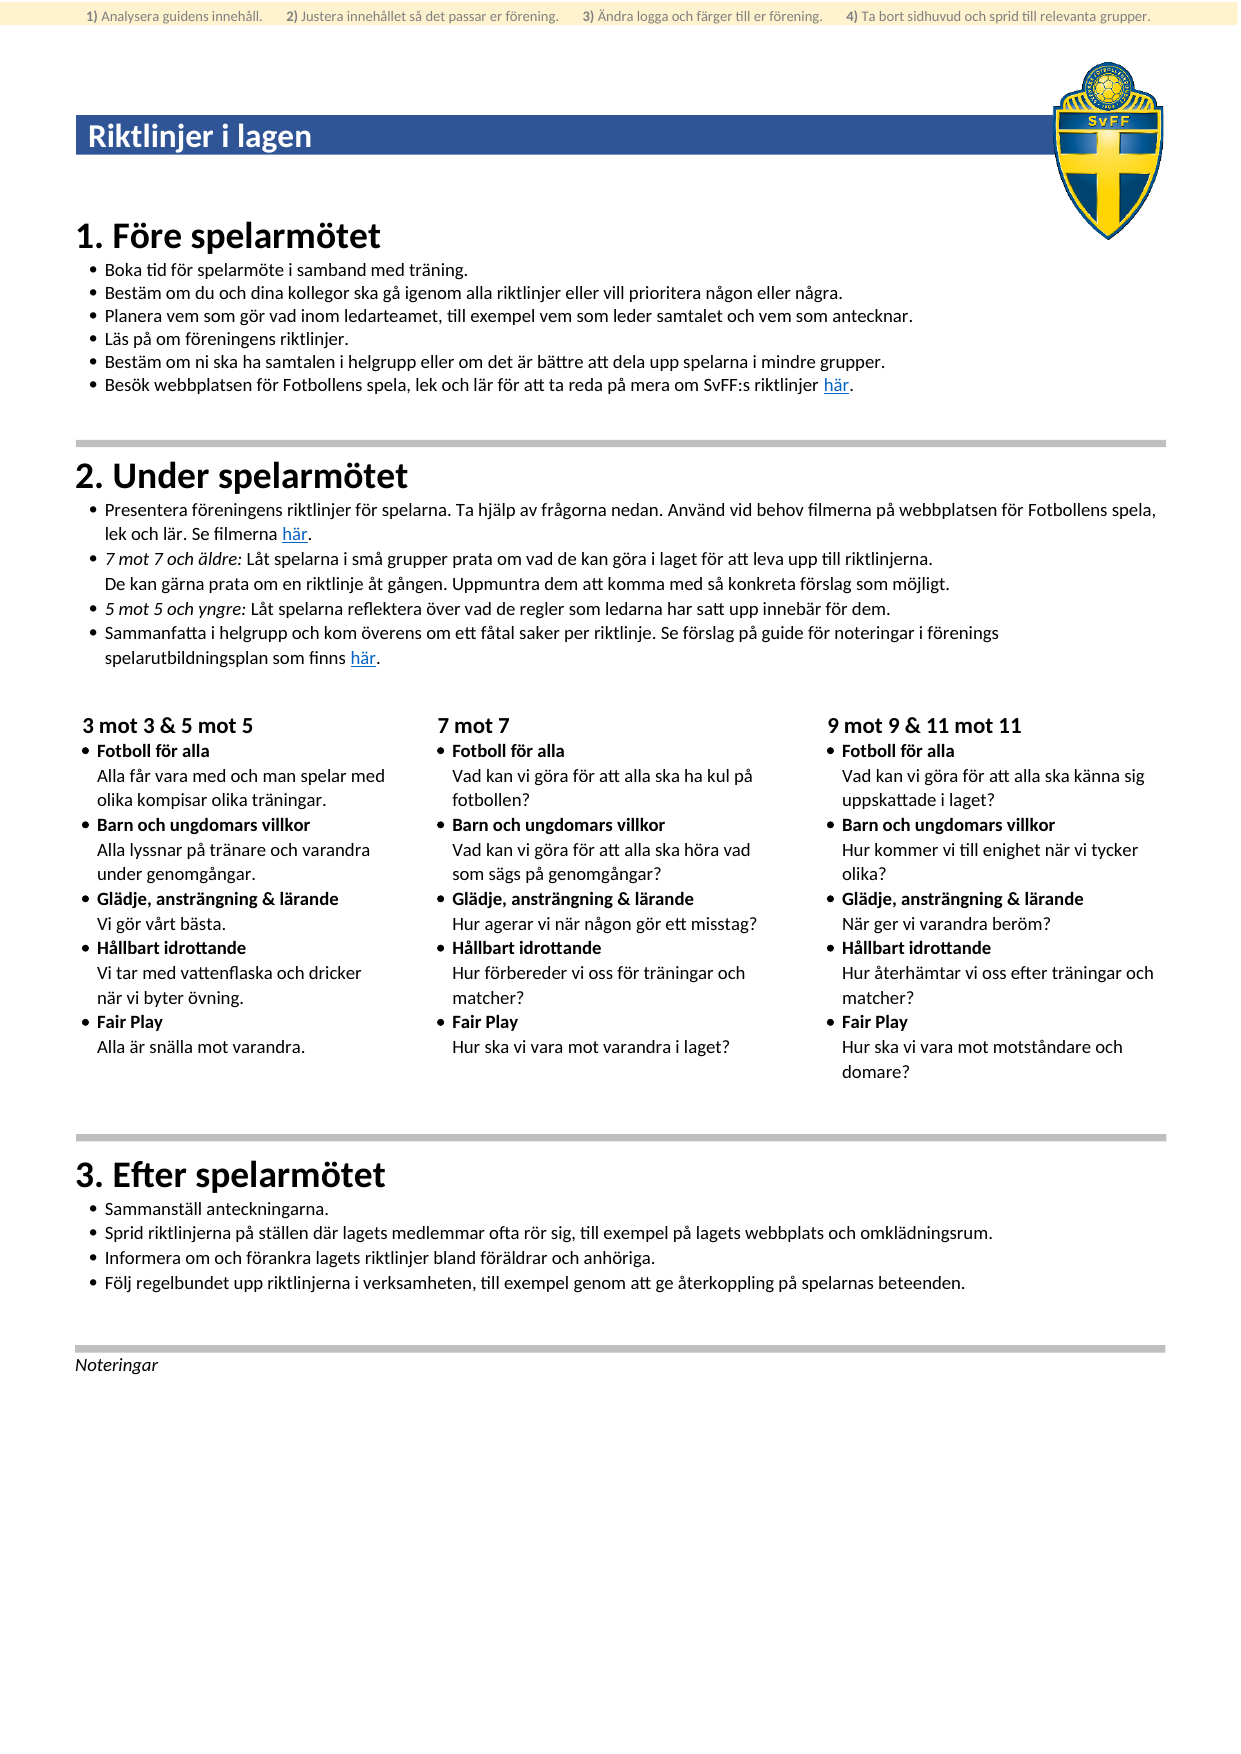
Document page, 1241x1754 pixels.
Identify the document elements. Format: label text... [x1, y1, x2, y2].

list Presentera föreningens riktlinjer för spelarna. Ta hjälp av frågorna nedan. Använd vid behov filmerna på webbplatsen för Fotbollens spela, lek och lär. Se filmerna här. [90, 498, 1165, 546]
list Bestäm om du och dina kollegor ska gå igenom alla riktlinjer eller vill prioritera någon eller några. [90, 281, 1165, 304]
list Sammanfatta i helgrupp och kom överens om ett fåtal saker per riktlinje. Se förslag på guide för noteringar i förenings spelarutbildningsplan som finns här. [90, 621, 1165, 669]
list Före spelarmötet [75, 212, 1165, 258]
picture [1052, 62, 1164, 240]
list Besök webbplatsen för Fotbollens spela, lek och lär för att ta reda på mera om SvFF:s riktlinjer här. [90, 373, 1165, 396]
list 5 mot 5 och yngre: Låt spelarna reflektera över vad de regler som ledarna har satt upp innebär för dem. [90, 597, 1165, 619]
list Läs på om föreningens riktlinjer. [90, 327, 1165, 350]
list Sammanställ anteckningarna. [90, 1197, 1165, 1220]
list Efter spelarmötet [75, 1151, 1165, 1197]
list Sprid riktlinjerna på ställen där lagets medlemmar ofta rör sig, till exempel på lagets webbplats och omklädningsrum. [90, 1222, 1165, 1244]
list Boka tid för spelarmöte i samband med träning. [90, 258, 1165, 281]
text Noteringar [75, 1354, 1165, 1377]
list Bestäm om ni ska ha samtalen i helgrupp eller om det är bättre att dela upp spelarna i mindre grupper. [90, 350, 1165, 373]
list 7 mot 7 och äldre: Låt spelarna i små grupper prata om vad de kan göra i laget för att leva upp till riktlinjerna. De kan gärna prata om en riktlinje åt gången. Uppmuntra dem att komma med så konkreta förslag som möjligt. [90, 547, 1165, 595]
list Planera vem som gör vad inom ledarteamet, till exempel vem som leder samtalet och vem som antecknar. [90, 304, 1165, 327]
list Informera om och förankra lagets riktlinjer bland föräldrar och anhöriga. [90, 1246, 1165, 1269]
list Under spelarmötet [75, 452, 1165, 498]
list Följ regelbundet upp riktlinjerna i verksamheten, till exempel genom att ge återkoppling på spelarnas beteenden. [90, 1271, 1165, 1294]
